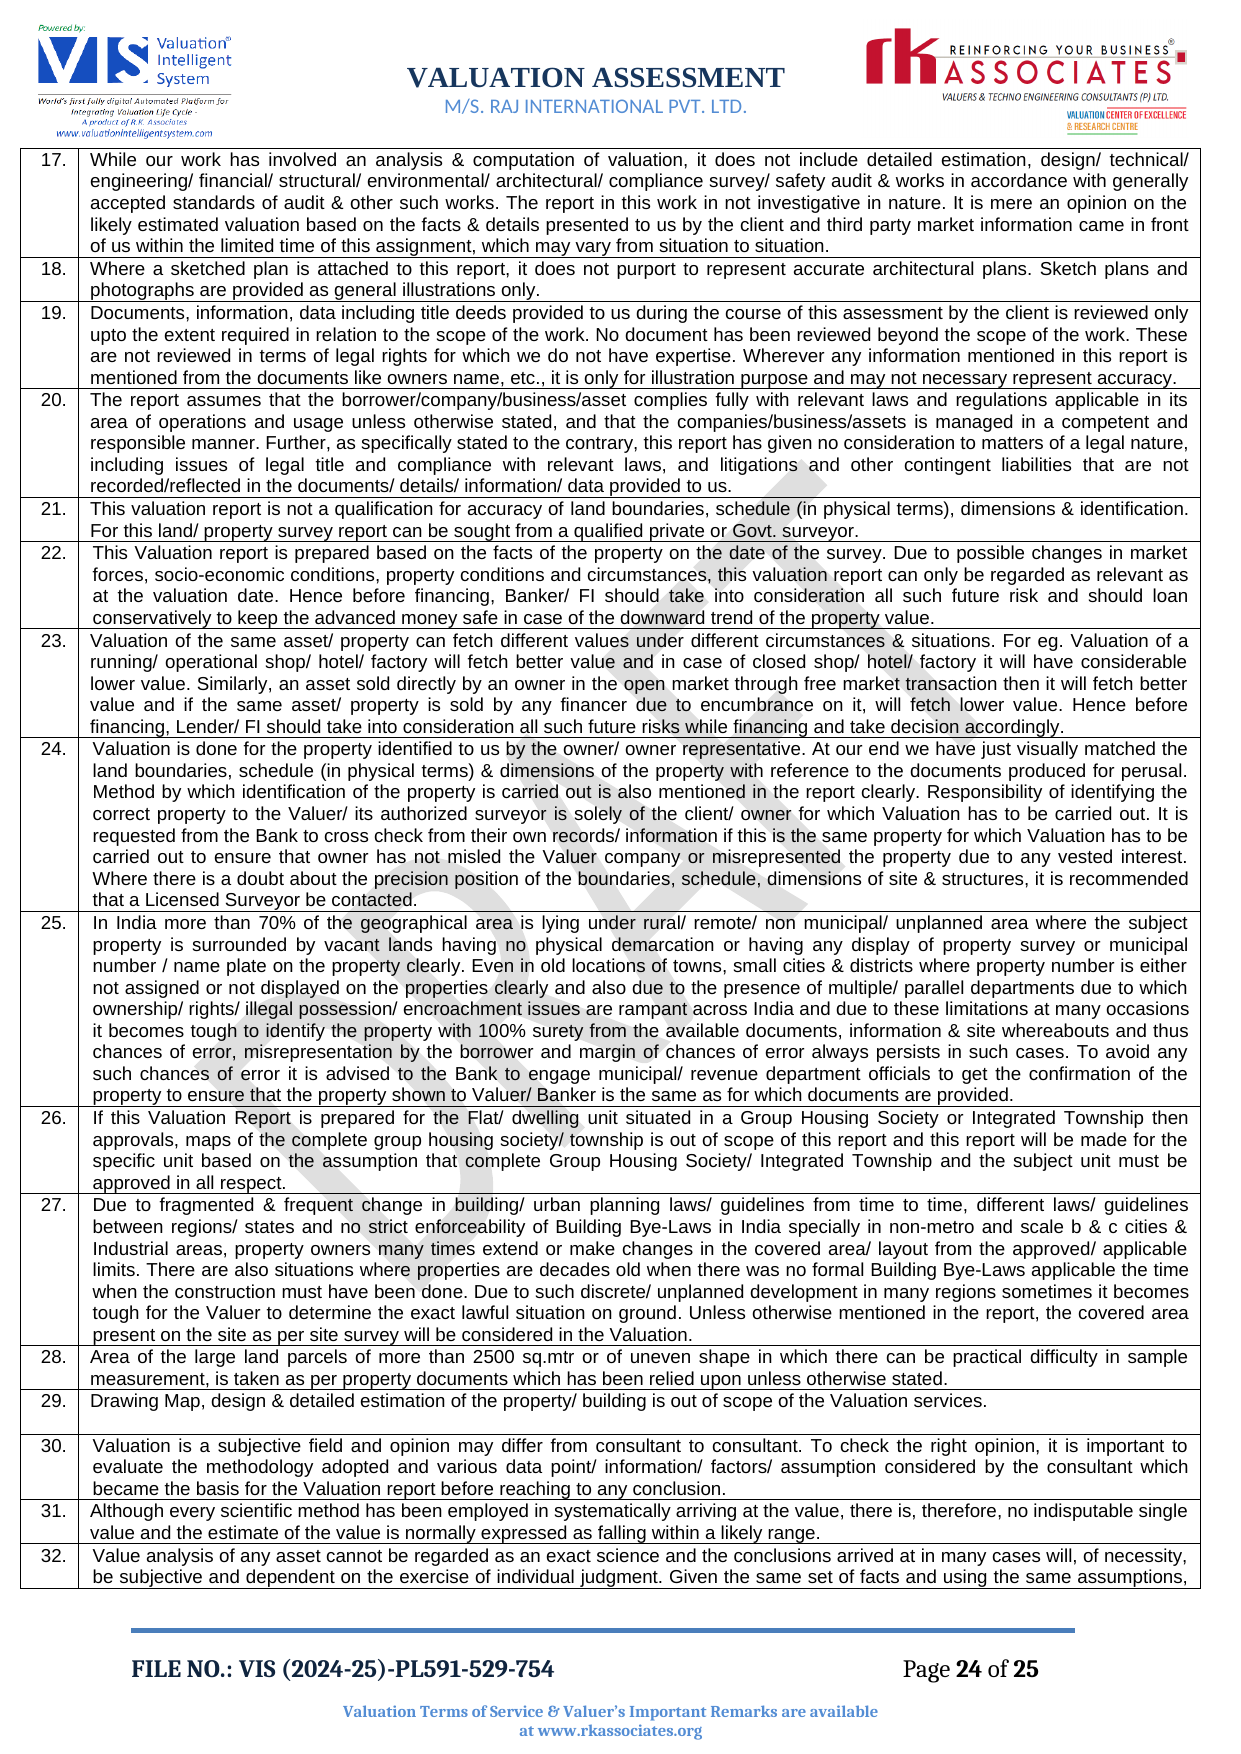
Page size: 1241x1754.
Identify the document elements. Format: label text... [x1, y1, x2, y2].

table_cell The report assumes that the borrower/company/business/asset complies fully with relevant laws and regulations applicable in its area of operations and usage unless otherwise stated, and that the companies/business/assets is managed in a competent and responsible manner. Further, as specifically stated to the contrary, this report has given no consideration to matters of a legal nature, including issues of legal title and compliance with relevant laws, and litigations and other contingent liabilities that are not recorded/reflected in the documents/ details/ information/ data provided to us. [79, 389, 1200, 497]
table_cell [21, 389, 78, 497]
table_cell [21, 498, 78, 541]
table_cell [21, 258, 78, 301]
table_cell [21, 542, 78, 628]
table_cell This valuation report is not a qualification for accuracy of land boundaries, schedule (in physical terms), dimensions & identification. For this land/ property survey report can be sought from a qualified private or Govt. surveyor. [79, 498, 1200, 541]
table_cell Documents, information, data including title deeds provided to us during the course of this assessment by the client is reviewed only upto the extent required in relation to the scope of the work. No document has been reviewed beyond the scope of the work. These are not reviewed in terms of legal rights for which we do not have expertise. Wherever any information mentioned in this report is mentioned from the documents like owners name, etc., it is only for illustration purpose and may not necessary represent accuracy. [79, 302, 1200, 388]
table_cell [21, 149, 78, 257]
table_cell If this Valuation Report is prepared for the Flat/ dwelling unit situated in a Group Housing Society or Integrated Township then approvals, maps of the complete group housing society/ township is out of scope of this report and this report will be made for the specific unit based on the assumption that complete Group Housing Society/ Integrated Township and the subject unit must be approved in all respect. [79, 1107, 1200, 1193]
table_cell Drawing Map, design & detailed estimation of the property/ building is out of scope of the Valuation services. [79, 1390, 1200, 1433]
table_cell Valuation is done for the property identified to us by the owner/ owner representative. At our end we have just visually matched the land boundaries, schedule (in physical terms) & dimensions of the property with reference to the documents produced for perusal. Method by which identification of the property is carried out is also mentioned in the report clearly. Responsibility of identifying the correct property to the Valuer/ its authorized surveyor is solely of the client/ owner for which Valuation has to be carried out. It is requested from the Bank to cross check from their own records/ information if this is the same property for which Valuation has to be carried out to ensure that owner has not misled the Valuer company or misrepresented the property due to any vested interest. Where there is a doubt about the precision position of the boundaries, schedule, dimensions of site & structures, it is recommended that a Licensed Surveyor be contacted. [79, 738, 1200, 911]
picture [28, 22, 239, 141]
table_cell Area of the large land parcels of more than 2500 sq.mtr or of uneven shape in which there can be practical difficulty in sample measurement, is taken as per property documents which has been relied upon unless otherwise stated. [79, 1346, 1200, 1389]
table_cell This Valuation report is prepared based on the facts of the property on the date of the survey. Due to possible changes in market forces, socio-economic conditions, property conditions and circumstances, this valuation report can only be regarded as relevant as at the valuation date. Hence before financing, Banker/ FI should take into consideration all such future risk and should loan conservatively to keep the advanced money safe in case of the downward trend of the property value. [79, 542, 1200, 628]
table_cell [21, 1346, 78, 1389]
table_cell While our work has involved an analysis & computation of valuation, it does not include detailed estimation, design/ technical/ engineering/ financial/ structural/ environmental/ architectural/ compliance survey/ safety audit & works in accordance with generally accepted standards of audit & other such works. The report in this work in not investigative in nature. It is mere an opinion on the likely estimated valuation based on the facts & details presented to us by the client and third party market information came in front of us within the limited time of this assignment, which may vary from situation to situation. [79, 149, 1200, 257]
table_cell [21, 1500, 78, 1543]
table_cell [21, 1194, 78, 1345]
table_cell Where a sketched plan is attached to this report, it does not purport to represent accurate architectural plans. Sketch plans and photographs are provided as general illustrations only. [79, 258, 1200, 301]
table_cell [21, 738, 78, 911]
table_cell [21, 912, 78, 1106]
table_cell [21, 1435, 78, 1499]
table_cell Although every scientific method has been employed in systematically arriving at the value, there is, therefore, no indisputable single value and the estimate of the value is normally expressed as falling within a likely range. [79, 1500, 1200, 1543]
table_cell [21, 302, 78, 388]
table_cell In India more than 70% of the geographical area is lying under rural/ remote/ non municipal/ unplanned area where the subject property is surrounded by vacant lands having no physical demarcation or having any display of property survey or municipal number / name plate on the property clearly. Even in old locations of towns, small cities & districts where property number is either not assigned or not displayed on the properties clearly and also due to the presence of multiple/ parallel departments due to which ownership/ rights/ illegal possession/ encroachment issues are rampant across India and due to these limitations at many occasions it becomes tough to identify the property with 100% surety from the available documents, information & site whereabouts and thus chances of error, misrepresentation by the borrower and margin of chances of error always persists in such cases. To avoid any such chances of error it is advised to the Bank to engage municipal/ revenue department officials to get the confirmation of the property to ensure that the property shown to Valuer/ Banker is the same as for which documents are provided. [79, 912, 1200, 1106]
table_cell Due to fragmented & frequent change in building/ urban planning laws/ guidelines from time to time, different laws/ guidelines between regions/ states and no strict enforceability of Building Bye-Laws in India specially in non-metro and scale b & c cities & Industrial areas, property owners many times extend or make changes in the covered area/ layout from the approved/ applicable limits. There are also situations where properties are decades old when there was no formal Building Bye-Laws applicable the time when the construction must have been done. Due to such discrete/ unplanned development in many regions sometimes it becomes tough for the Valuer to determine the exact lawful situation on ground. Unless otherwise mentioned in the report, the covered area present on the site as per site survey will be considered in the Valuation. [79, 1194, 1200, 1345]
table_cell [21, 629, 78, 737]
table_cell [21, 1544, 78, 1587]
table_cell Valuation is a subjective field and opinion may differ from consultant to consultant. To check the right opinion, it is important to evaluate the methodology adopted and various data point/ information/ factors/ assumption considered by the consultant which became the basis for the Valuation report before reaching to any conclusion. [79, 1435, 1200, 1499]
table_cell [21, 1107, 78, 1193]
table_cell Valuation of the same asset/ property can fetch different values under different circumstances & situations. For eg. Valuation of a running/ operational shop/ hotel/ factory will fetch better value and in case of closed shop/ hotel/ factory it will have considerable lower value. Similarly, an asset sold directly by an owner in the open market through free market transaction then it will fetch better value and if the same asset/ property is sold by any financer due to encumbrance on it, will fetch lower value. Hence before financing, Lender/ FI should take into consideration all such future risks while financing and take decision accordingly. [79, 629, 1200, 737]
picture [861, 19, 1189, 138]
table_cell [21, 1390, 78, 1433]
